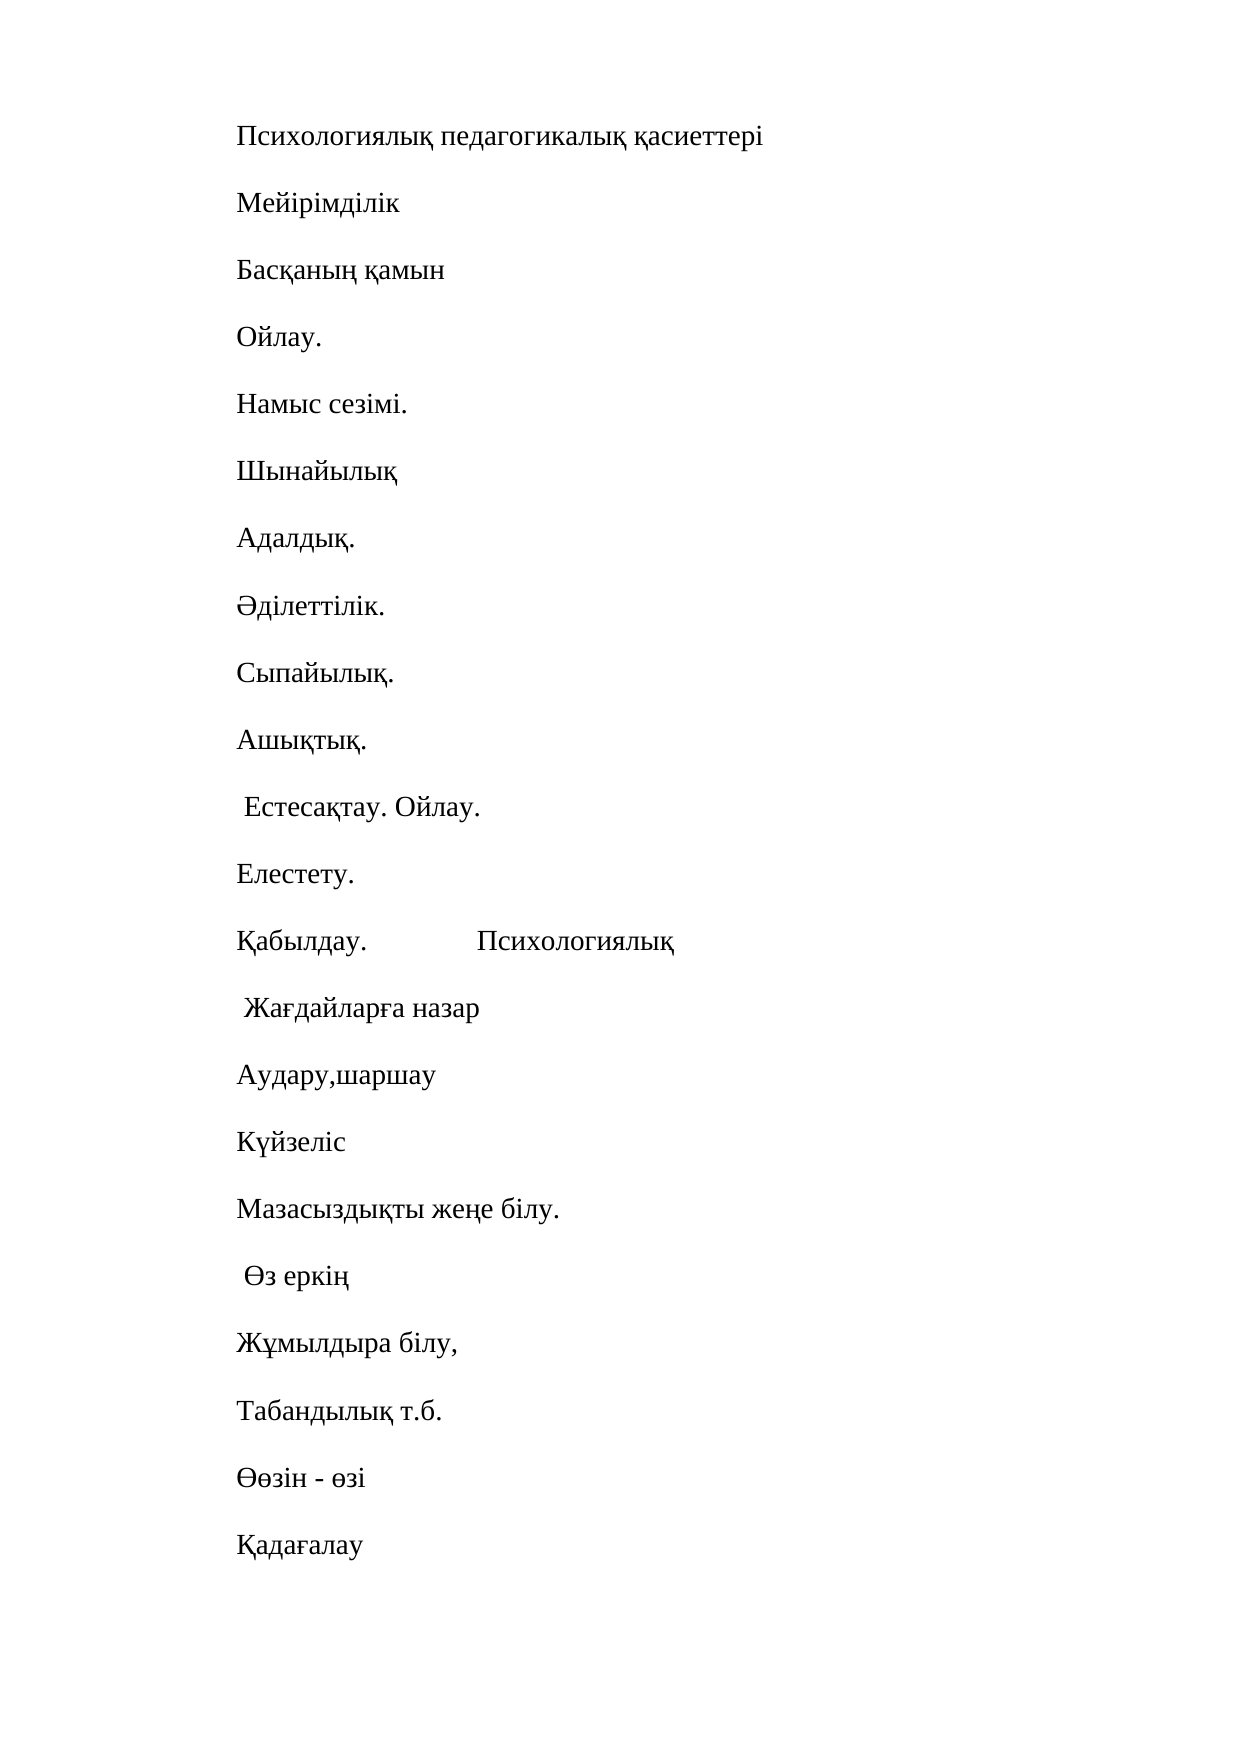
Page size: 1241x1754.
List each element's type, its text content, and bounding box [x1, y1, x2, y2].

text Адалдық. [177, 521, 1152, 554]
text Мейірімділік [177, 185, 1152, 219]
text Сыпайылық. [177, 655, 1152, 688]
text Мазасыздықты жеңе білу. [177, 1191, 1152, 1225]
text Елестету. [177, 856, 1152, 889]
text Табандылық т.б. [177, 1393, 1152, 1426]
text Өөзін - өзі [177, 1460, 1152, 1493]
text Психологиялық педагогикалық қасиеттері [177, 118, 1152, 152]
text Ашықтық. [177, 722, 1152, 755]
text Намыс сезімі. [177, 386, 1152, 420]
text Күйзеліс [177, 1124, 1152, 1158]
text Шынайылық [177, 453, 1152, 487]
text Жұмылдыра білу, [177, 1326, 1152, 1359]
text Жағдайларға назар [177, 990, 1152, 1024]
text Әділеттілік. [177, 588, 1152, 621]
text Басқаның қамын [177, 252, 1152, 286]
text Ойлау. [177, 319, 1152, 353]
text Естесақтау. Ойлау. [177, 789, 1152, 822]
text Аудару,шаршау [177, 1057, 1152, 1091]
text Қабылдау. Психологиялық [177, 923, 1152, 957]
text Қадағалау [177, 1527, 1152, 1560]
text Өз еркің [177, 1258, 1152, 1292]
